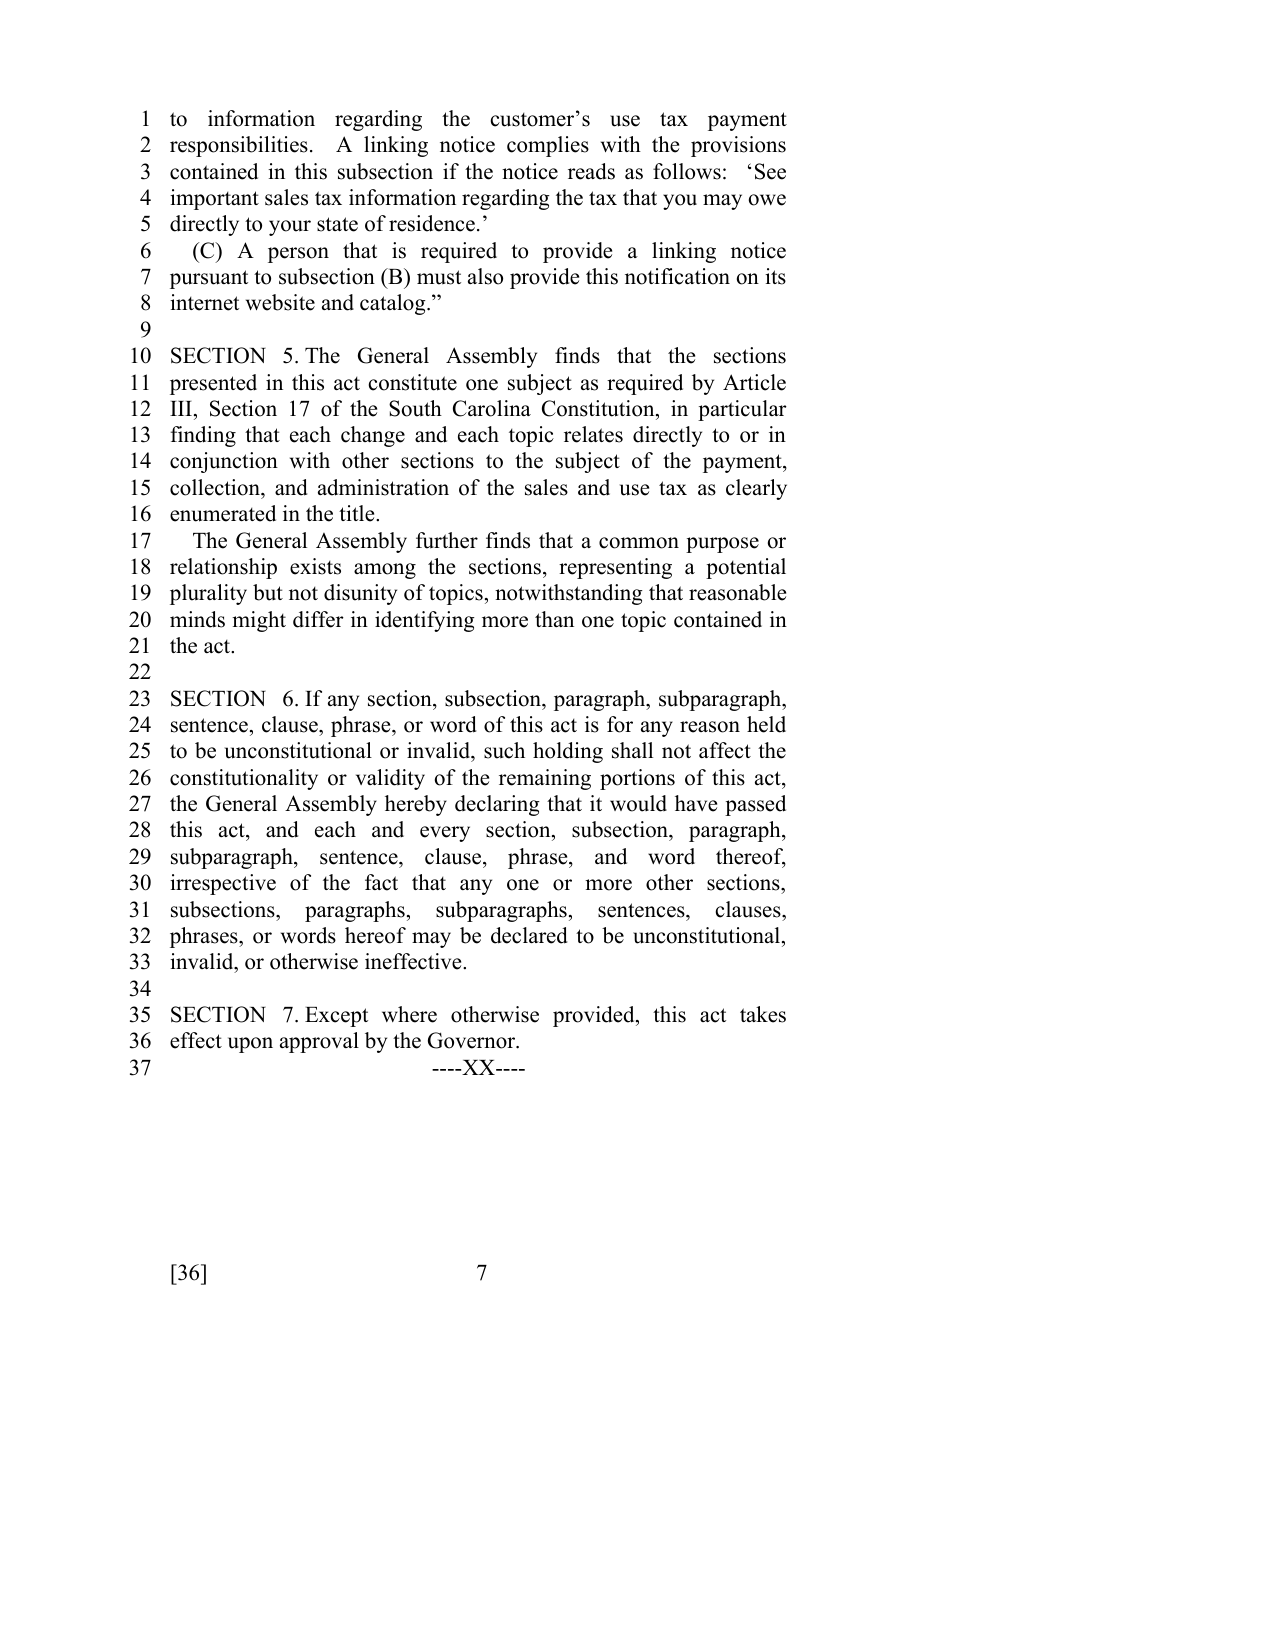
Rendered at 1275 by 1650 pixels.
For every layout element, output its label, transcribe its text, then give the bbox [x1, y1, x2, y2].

text SECTION 7. Except where otherwise provided, this act takes effect upon approval by the Governor. [169, 1001, 787, 1054]
text (C) A person that is required to provide a linking notice pursuant to subsection (B) must also provide this notification on its internet website and catalog.” [169, 237, 787, 316]
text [169, 105, 787, 237]
text SECTION 5. The General Assembly finds that the sections presented in this act constitute one subject as required by Article III, Section 17 of the South Carolina Constitution, in particular finding that each change and each topic relates directly to or in conjunction with other sections to the subject of the payment, collection, and administration of the sales and use tax as clearly enumerated in the title. [169, 342, 787, 527]
text SECTION 6. If any section, subsection, paragraph, subparagraph, sentence, clause, phrase, or word of this act is for any reason held to be unconstitutional or invalid, such holding shall not affect the constitutionality or validity of the remaining portions of this act, the General Assembly hereby declaring that it would have passed this act, and each and every section, subsection, paragraph, subparagraph, sentence, clause, phrase, and word thereof, irrespective of the fact that any one or more other sections, subsections, paragraphs, subparagraphs, sentences, clauses, phrases, or words hereof may be declared to be unconstitutional, invalid, or otherwise ineffective. [169, 685, 787, 975]
text The General Assembly further finds that a common purpose or relationship exists among the sections, representing a potential plurality but not disunity of topics, notwithstanding that reasonable minds might differ in identifying more than one topic contained in the act. [169, 527, 787, 658]
text ----XX---- [169, 1054, 787, 1080]
